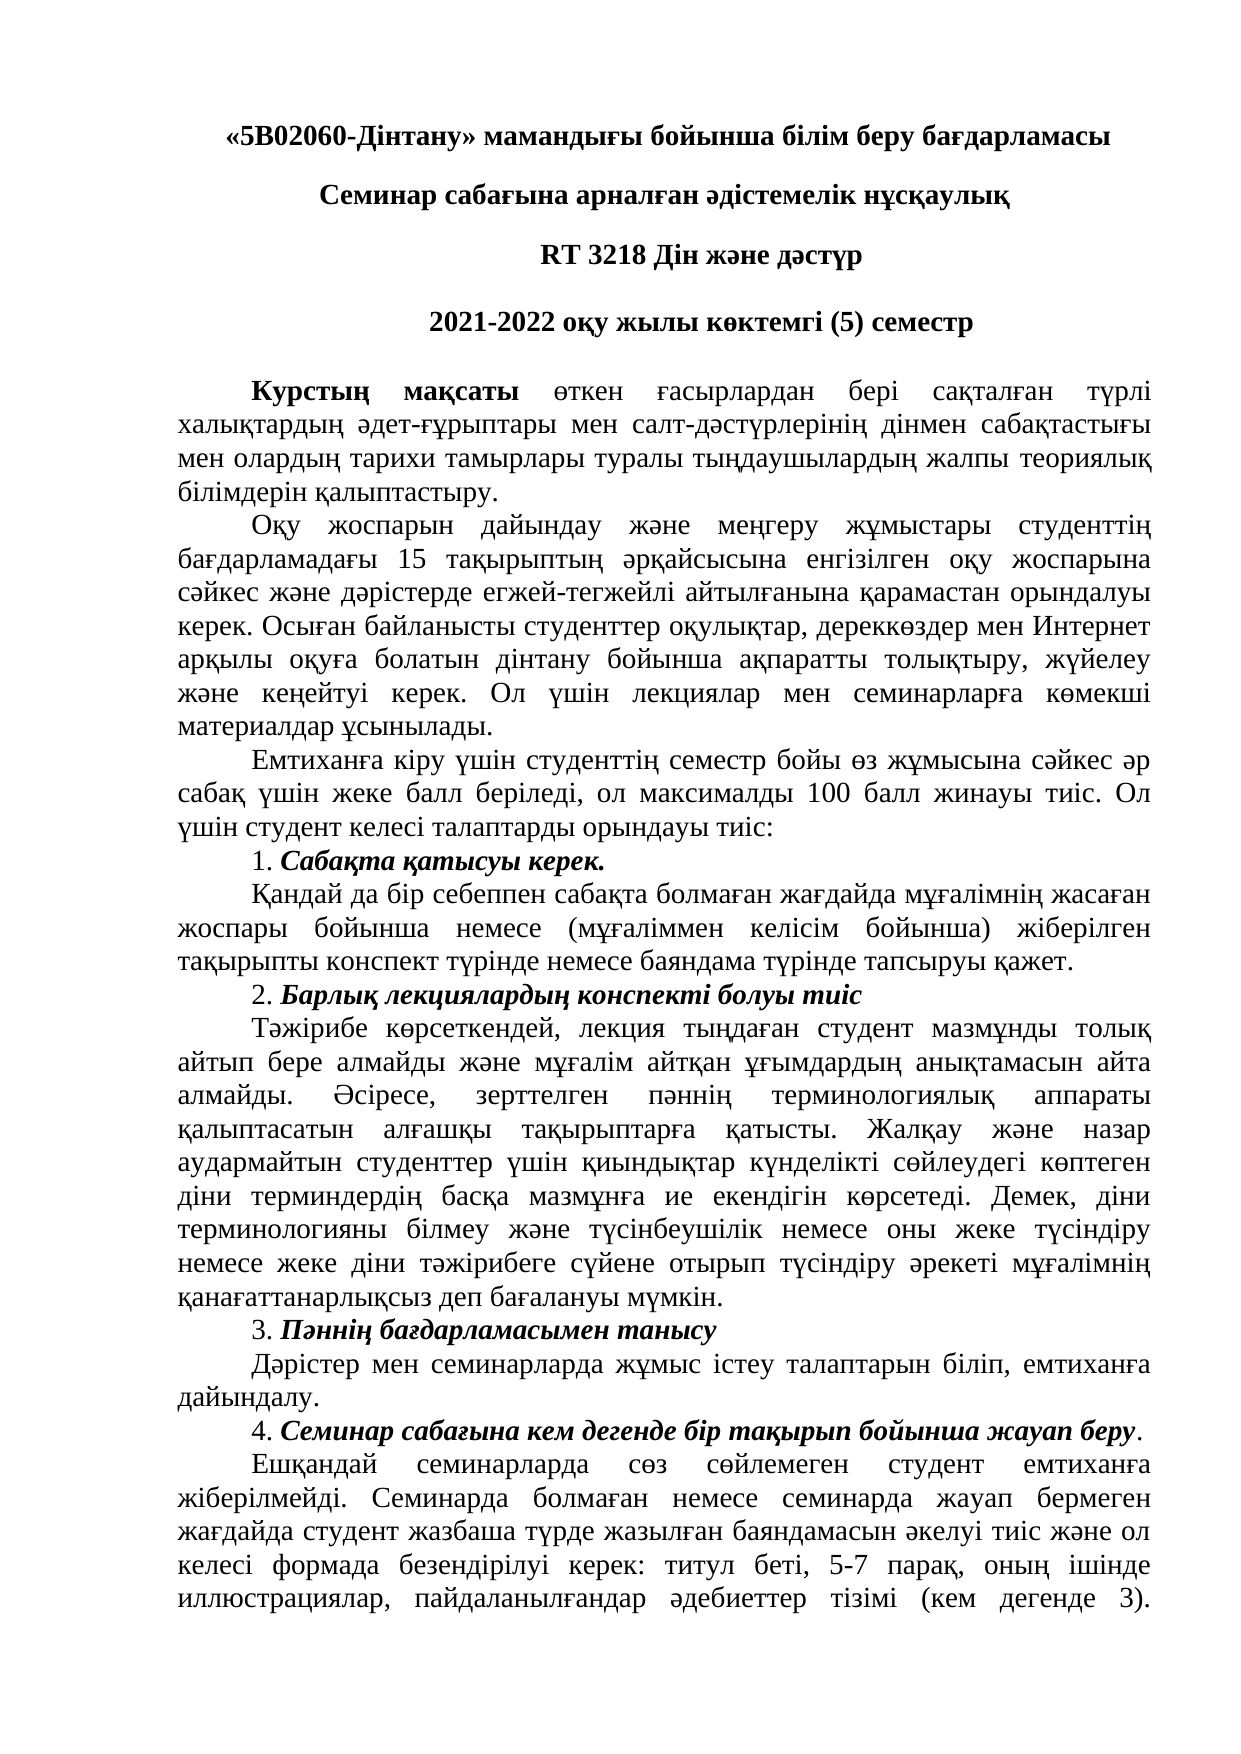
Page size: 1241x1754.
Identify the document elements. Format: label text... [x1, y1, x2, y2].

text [177, 1446, 1152, 1614]
text 2. Барлық лекциялардың конспекті болуы тиіс [177, 977, 1152, 1010]
text «5В02060-Дінтану» мамандығы бойынша білім беру бағдарламасы [177, 118, 1152, 152]
text 3. Пәннің бағдарламасымен танысу [177, 1312, 1152, 1346]
text Семинар сабағына арналған әдістемелік нұсқаулық [177, 177, 1152, 211]
text 2021-2022 оқу жылы көктемгі (5) семестр [177, 304, 1152, 337]
text Қандай да бір себеппен сабақта болмаған жағдайда мұғалімнің жасаған жоспары бойынша немесе (мұғаліммен келісім бойынша) жіберілген тақырыпты конспект түрінде немесе баяндама түрінде тапсыруы қажет. [177, 876, 1152, 977]
text 1. Сабақта қатысуы керек. [177, 843, 1152, 876]
text RT 3218 Дін және дәстүр [177, 237, 1152, 270]
text Емтиханға кіру үшін студенттің семестр бойы өз жұмысына сәйкес әр сабақ үшін жеке балл беріледі, ол максималды 100 балл жинауы тиіс. Ол үшін студент келесі талаптарды орындауы тиіс: [177, 742, 1152, 843]
text Дәрістер мен семинарларда жұмыс істеу талаптарын біліп, емтиханға дайындалу. [177, 1346, 1152, 1413]
text Оқу жоспарын дайындау және меңгеру жұмыстары студенттің бағдарламадағы 15 тақырыптың әрқайсысына енгізілген оқу жоспарына сәйкес және дәрістерде егжей-тегжейлі айтылғанына қарамастан орындалуы керек. Осыған байланысты студенттер оқулықтар, дереккөздер мен Интернет арқылы оқуға болатын дінтану бойынша ақпаратты толықтыру, жүйелеу және кеңейтуі керек. Ол үшін лекциялар мен семинарларға көмекші материалдар ұсынылады. [177, 507, 1152, 742]
text 4. Семинар сабағына кем дегенде бір тақырып бойынша жауап беру. [177, 1413, 1152, 1446]
text Курстың мақсаты өткен ғасырлардан бері сақталған түрлі халықтардың әдет-ғұрыптары мен салт-дәстүрлерінің дінмен сабақтастығы мен олардың тарихи тамырлары туралы тыңдаушылардың жалпы теориялық білімдерін қалыптастыру. [177, 373, 1152, 507]
text Тәжірибе көрсеткендей, лекция тыңдаған студент мазмұнды толық айтып бере алмайды және мұғалім айтқан ұғымдардың анықтамасын айта алмайды. Әсіресе, зерттелген пәннің терминологиялық аппараты қалыптасатын алғашқы тақырыптарға қатысты. Жалқау және назар аудармайтын студенттер үшін қиындықтар күнделікті сөйлеудегі көптеген діни терминдердің басқа мазмұнға ие екендігін көрсетеді. Демек, діни терминологияны білмеу және түсінбеушілік немесе оны жеке түсіндіру немесе жеке діни тәжірибеге сүйене отырып түсіндіру әрекеті мұғалімнің қанағаттанарлықсыз деп бағалануы мүмкін. [177, 1010, 1152, 1312]
